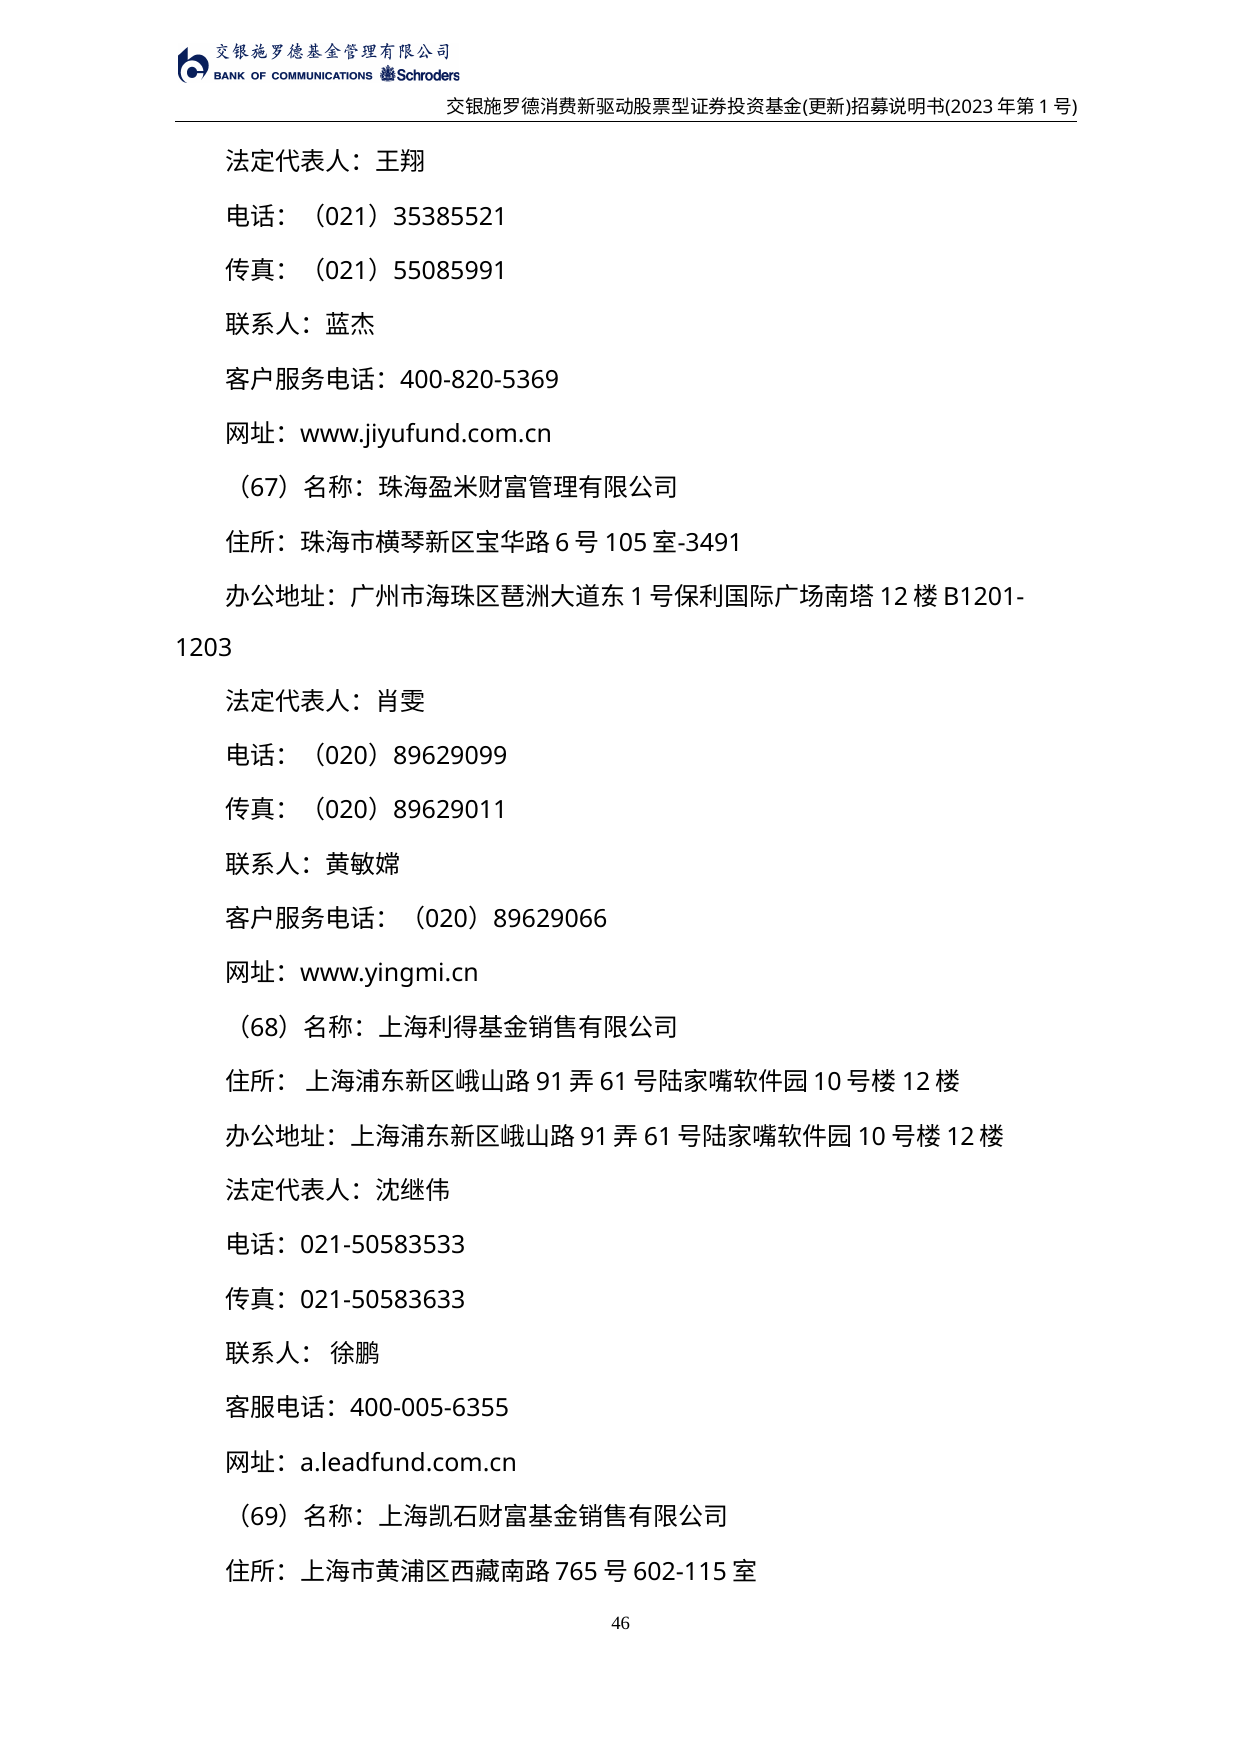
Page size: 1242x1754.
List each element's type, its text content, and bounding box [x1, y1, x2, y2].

text （68）名称：上海利得基金销售有限公司 [175, 1007, 1077, 1043]
text 联系人：黄敏嫦 [175, 844, 1077, 880]
text 电话：（020）89629099 [175, 735, 1077, 772]
text 住所： 上海浦东新区峨山路91弄61号陆家嘴软件园10号楼12楼 [175, 1062, 1077, 1098]
text 网址：www.yingmi.cn [175, 953, 1077, 989]
text 办公地址：上海浦东新区峨山路91弄61号陆家嘴软件园10号楼12楼 [175, 1116, 1077, 1152]
picture [178, 43, 460, 83]
text 联系人： 徐鹏 [175, 1333, 1077, 1370]
text 客户服务电话：400-820-5369 [175, 359, 1077, 395]
text （69）名称：上海凯石财富基金销售有限公司 [175, 1497, 1077, 1533]
text 法定代表人：肖雯 [175, 681, 1077, 717]
text 办公地址：广州市海珠区琶洲大道东1号保利国际广场南塔12楼B1201-1203 [175, 577, 1077, 664]
text 法定代表人：王翔 [175, 142, 1077, 178]
text 传真：（021）55085991 [175, 250, 1077, 287]
text 住所：上海市黄浦区西藏南路765号602-115室 [175, 1551, 1077, 1587]
text 电话：021-50583533 [175, 1225, 1077, 1261]
text 住所：珠海市横琴新区宝华路6号105室-3491 [175, 522, 1077, 558]
text 联系人：蓝杰 [175, 305, 1077, 341]
text 传真：（020）89629011 [175, 790, 1077, 826]
text 电话：（021）35385521 [175, 196, 1077, 232]
text 法定代表人：沈继伟 [175, 1170, 1077, 1207]
text 客户服务电话：（020）89629066 [175, 898, 1077, 935]
text 传真：021-50583633 [175, 1279, 1077, 1315]
text 网址：a.leadfund.com.cn [175, 1442, 1077, 1478]
text （67）名称：珠海盈米财富管理有限公司 [175, 468, 1077, 504]
text 客服电话：400-005-6355 [175, 1388, 1077, 1424]
text 网址：www.jiyufund.com.cn [175, 413, 1077, 450]
